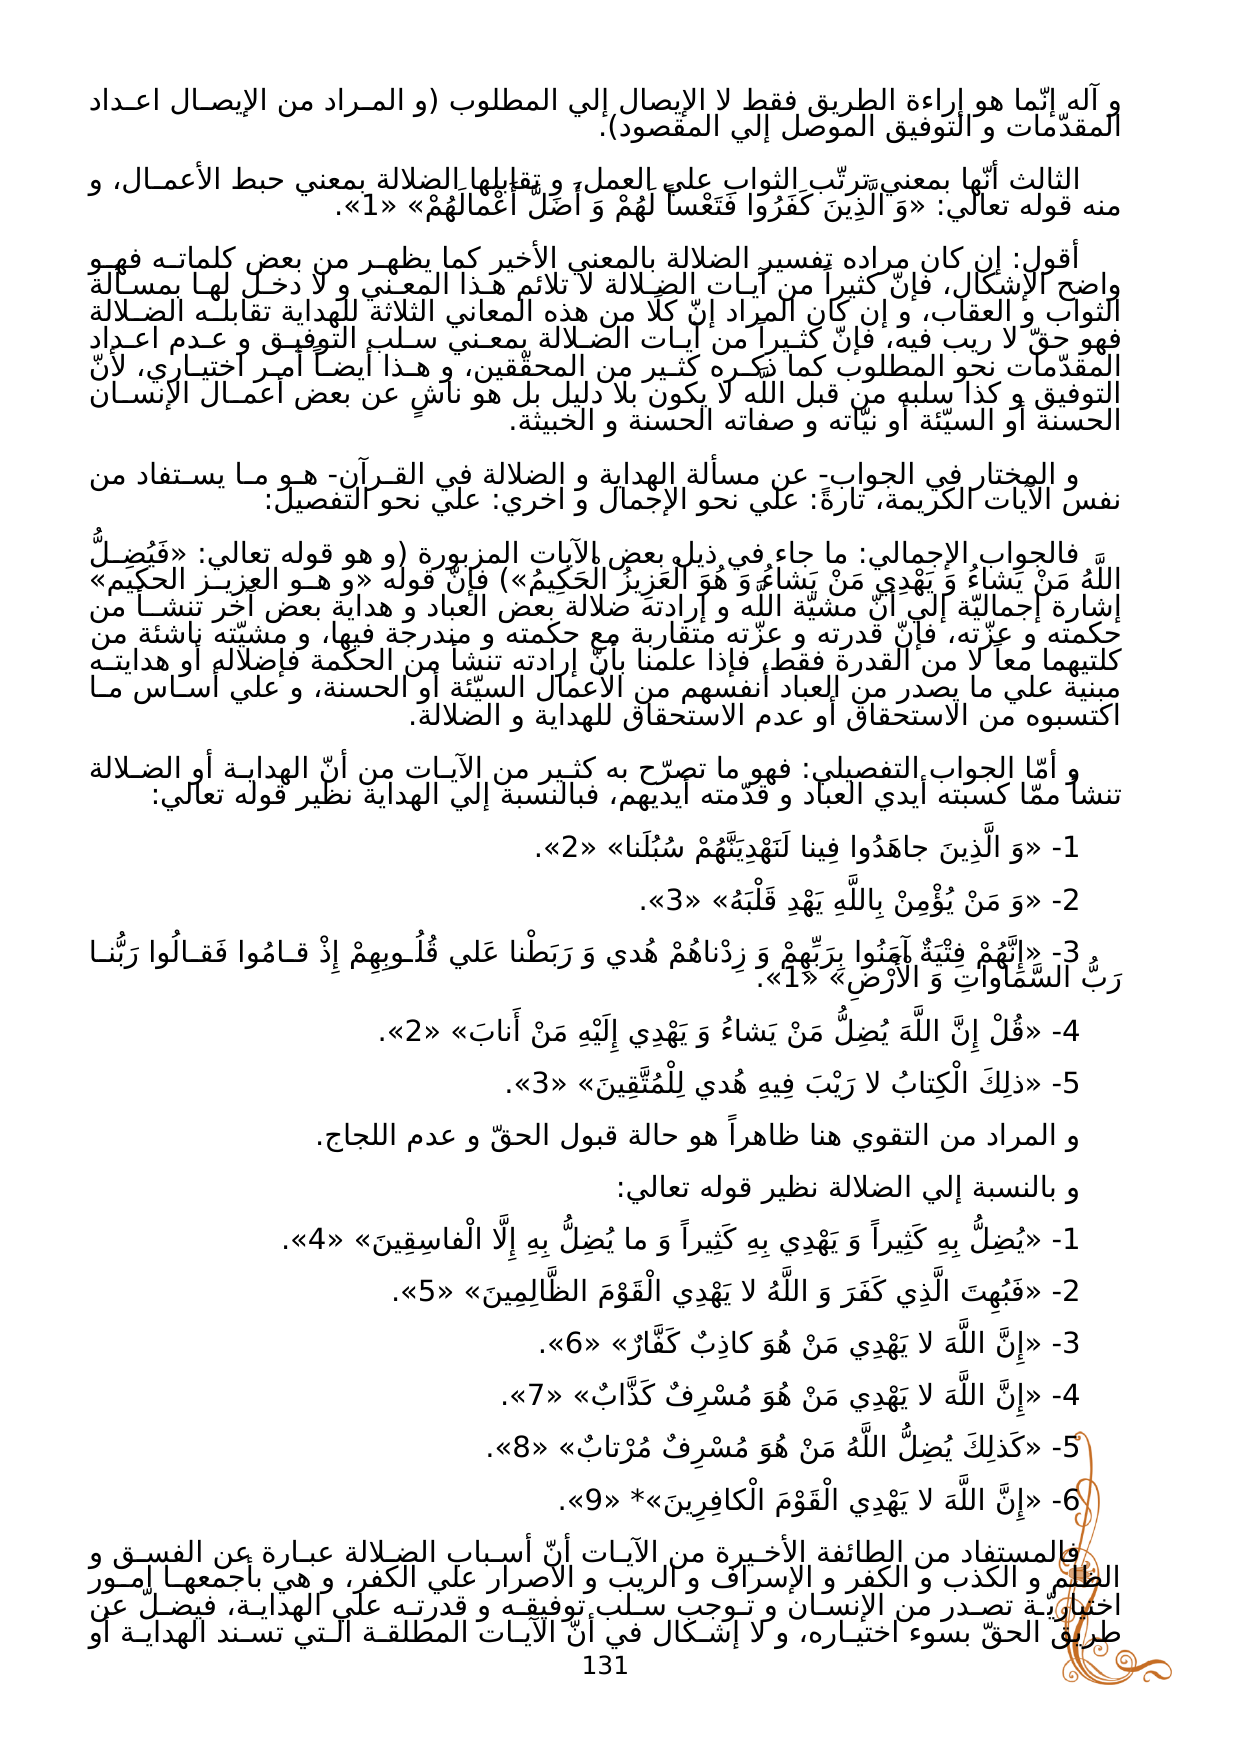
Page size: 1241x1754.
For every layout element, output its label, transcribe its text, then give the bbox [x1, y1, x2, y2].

text ‌2- «فَبُهِتَ الَّذِي كَفَرَ وَ اللَّهُ لا يَهْدِي الْقَوْمَ الظَّالِمِينَ» «5». [847, 1280, 1122, 1307]
text ‌و المراد من التقوي هنا ظاهراً هو حالة قبول الحقّ و عدم اللجاج. [882, 1124, 1044, 1151]
text ‌4- «قُلْ إِنَّ اللَّهَ يُضِلُّ مَنْ يَشاءُ وَ يَهْدِي إِلَيْهِ مَنْ أَنابَ» «2». [89, 1019, 1122, 1047]
text ‌الثالث أنّها بمعني ترتّب الثواب علي العمل، و تقابلها الضلالة بمعني حبط الأعمال، و منه قوله تعالي: «وَ الَّذِينَ كَفَرُوا فَتَعْساً لَهُمْ وَ أَضَلَّ أَعْمالَهُمْ» «1». [89, 168, 1122, 222]
text ‌5- «كَذلِكَ يُضِلُّ اللَّهُ مَنْ هُوَ مُسْرِفٌ مُرْتابٌ» «8». [89, 1436, 1122, 1463]
text ‌4- «إِنَّ اللَّهَ لا يَهْدِي مَنْ هُوَ مُسْرِفٌ كَذَّابٌ» «7». [89, 1384, 1122, 1411]
text ‌و المراد من التقوي هنا ظاهراً هو حالة قبول الحقّ و عدم اللجاج. [89, 1124, 537, 1151]
text ‌5- «ذلِكَ الْكِتابُ لا رَيْبَ فِيهِ هُدي لِلْمُتَّقِينَ» «3». [610, 1072, 1122, 1099]
text ‌2- «وَ مَنْ يُؤْمِنْ بِاللَّهِ يَهْدِ قَلْبَهُ» «3». [89, 888, 1122, 915]
text ‌فالجواب الإجمالي: ما جاء في ذيل بعض الآيات المزبورة (و هو قوله تعالي: «فَيُضِلُّ اللَّهُ مَنْ يَشاءُ وَ يَهْدِي مَنْ يَشاءُ وَ هُوَ الْعَزِيزُ الْحَكِيمُ») فإنّ قوله «و هو العزيز الحكيم» إشارة إجماليّة إلي أنّ مشيّة اللَّه و إرادته ضلالة بعض العباد و هداية بعض آخر تنشأ من حكمته و عزّته، فإنّ قدرته و عزّته متقاربة مع حكمته و مندرجة فيها، و مشيّته ناشئة من كلتيهما معاً لا من القدرة فقط، فإذا علمنا بأنّ إرادته تنشأ من الحكمة فإضلاله أو هدايته مبنية علي ما يصدر من العباد أنفسهم من الأعمال السيّئة أو الحسنة، و علي أساس ما اكتسبوه من الاستحقاق أو عدم الاستحقاق للهداية و الضلالة. [89, 542, 1122, 732]
text ‌2- «فَبُهِتَ الَّذِي كَفَرَ وَ اللَّهُ لا يَهْدِي الْقَوْمَ الظَّالِمِينَ» «5». [623, 1280, 882, 1307]
text ‌2- «فَبُهِتَ الَّذِي كَفَرَ وَ اللَّهُ لا يَهْدِي الْقَوْمَ الظَّالِمِينَ» «5». [89, 1280, 533, 1307]
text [89, 89, 1122, 143]
text ‌و بالنسبة إلي الضلالة نظير قوله تعالي: [767, 1176, 1122, 1203]
text ‌3- «إِنَّهُمْ فِتْيَةٌ آمَنُوا بِرَبِّهِمْ وَ زِدْناهُمْ هُدي وَ رَبَطْنا عَلي‌ قُلُوبِهِمْ إِذْ قامُوا فَقالُوا رَبُّنا رَبُّ السَّماواتِ وَ الْأَرْضِ» «1». [89, 940, 1122, 994]
text ‌نعم، قد فسّر الأمر بين الأمرين بتفسيرات اخر وقد تعرّضنا لتلك التفسيرات في ضمن رسالة مستقلّة، وناقشناها بصورة موسعة. كما تعرّضنا لنظريّة الفلاسفة فيها بكافّة اسسها التي تقوم نظريّتهم علي تلك الاسس ونقدها بشكل موسع. [1054, 1431, 1172, 1685]
text ‌و أمّا الجواب التفصيلي: فهو ما تصرّح به كثير من الآيات من أنّ الهداية أو الضلالة تنشأ ممّا كسبته أيدي العباد و قدّمته أيديهم، فبالنسبة إلي الهداية نظير قوله تعالي: [89, 757, 1122, 811]
text ‌5- «ذلِكَ الْكِتابُ لا رَيْبَ فِيهِ هُدي لِلْمُتَّقِينَ» «3». [89, 1072, 670, 1099]
text ‌و بالنسبة إلي الضلالة نظير قوله تعالي: [89, 1176, 790, 1203]
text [89, 1540, 1122, 1649]
text ‌1- «يُضِلُّ بِهِ كَثِيراً وَ يَهْدِي بِهِ كَثِيراً وَ ما يُضِلُّ بِهِ إِلَّا الْفاسِقِينَ» «4». [885, 1228, 1122, 1255]
text ‌3- «إِنَّ اللَّهَ لا يَهْدِي مَنْ هُوَ كاذِبٌ كَفَّارٌ» «6». [89, 1332, 1122, 1359]
text ‌1- «يُضِلُّ بِهِ كَثِيراً وَ يَهْدِي بِهِ كَثِيراً وَ ما يُضِلُّ بِهِ إِلَّا الْفاسِقِينَ» «4». [89, 1228, 922, 1255]
text ‌و المختار في الجواب- عن مسألة الهداية و الضلالة في القرآن- هو ما يستفاد من نفس الآيات الكريمة، تارةً: علي نحو الإجمال و اخري: علي نحو التفصيل: [89, 462, 1122, 517]
text ‌1- «وَ الَّذِينَ جاهَدُوا فِينا لَنَهْدِيَنَّهُمْ سُبُلَنا» «2». [769, 836, 1122, 863]
text ‌1- «وَ الَّذِينَ جاهَدُوا فِينا لَنَهْدِيَنَّهُمْ سُبُلَنا» «2». [89, 836, 785, 863]
text ‌6- «إِنَّ اللَّهَ لا يَهْدِي الْقَوْمَ الْكافِرِينَ»* «9». [801, 1488, 1122, 1515]
text ‌أقول: إن كان مراده تفسير الضلالة بالمعني الأخير كما يظهر من بعض كلماته فهو واضح الإشكال، فإنّ كثيراً من آيات الضلالة لا تلائم هذا المعني و لا دخل لها بمسألة الثواب و العقاب، و إن كان المراد إنّ كلًا من هذه المعاني الثلاثة للهداية تقابله الضلالة فهو حقّ لا ريب فيه، فإنّ كثيراً من آيات الضلالة بمعني سلب التوفيق و عدم اعداد المقدّمات نحو المطلوب كما ذكره كثير من المحقّقين، و هذا أيضاً أمر اختياري، لأنّ التوفيق و كذا سلبه من قبل اللَّه لا يكون بلا دليل بل هو ناشٍ عن بعض أعمال الإنسان الحسنة أو السيّئة أو نيّاته و صفاته الحسنة و الخبيثة. [89, 247, 1122, 437]
text ‌6- «إِنَّ اللَّهَ لا يَهْدِي الْقَوْمَ الْكافِرِينَ»* «9». [89, 1488, 826, 1515]
text ‌و المراد من التقوي هنا ظاهراً هو حالة قبول الحقّ و عدم اللجاج. [505, 1124, 916, 1151]
